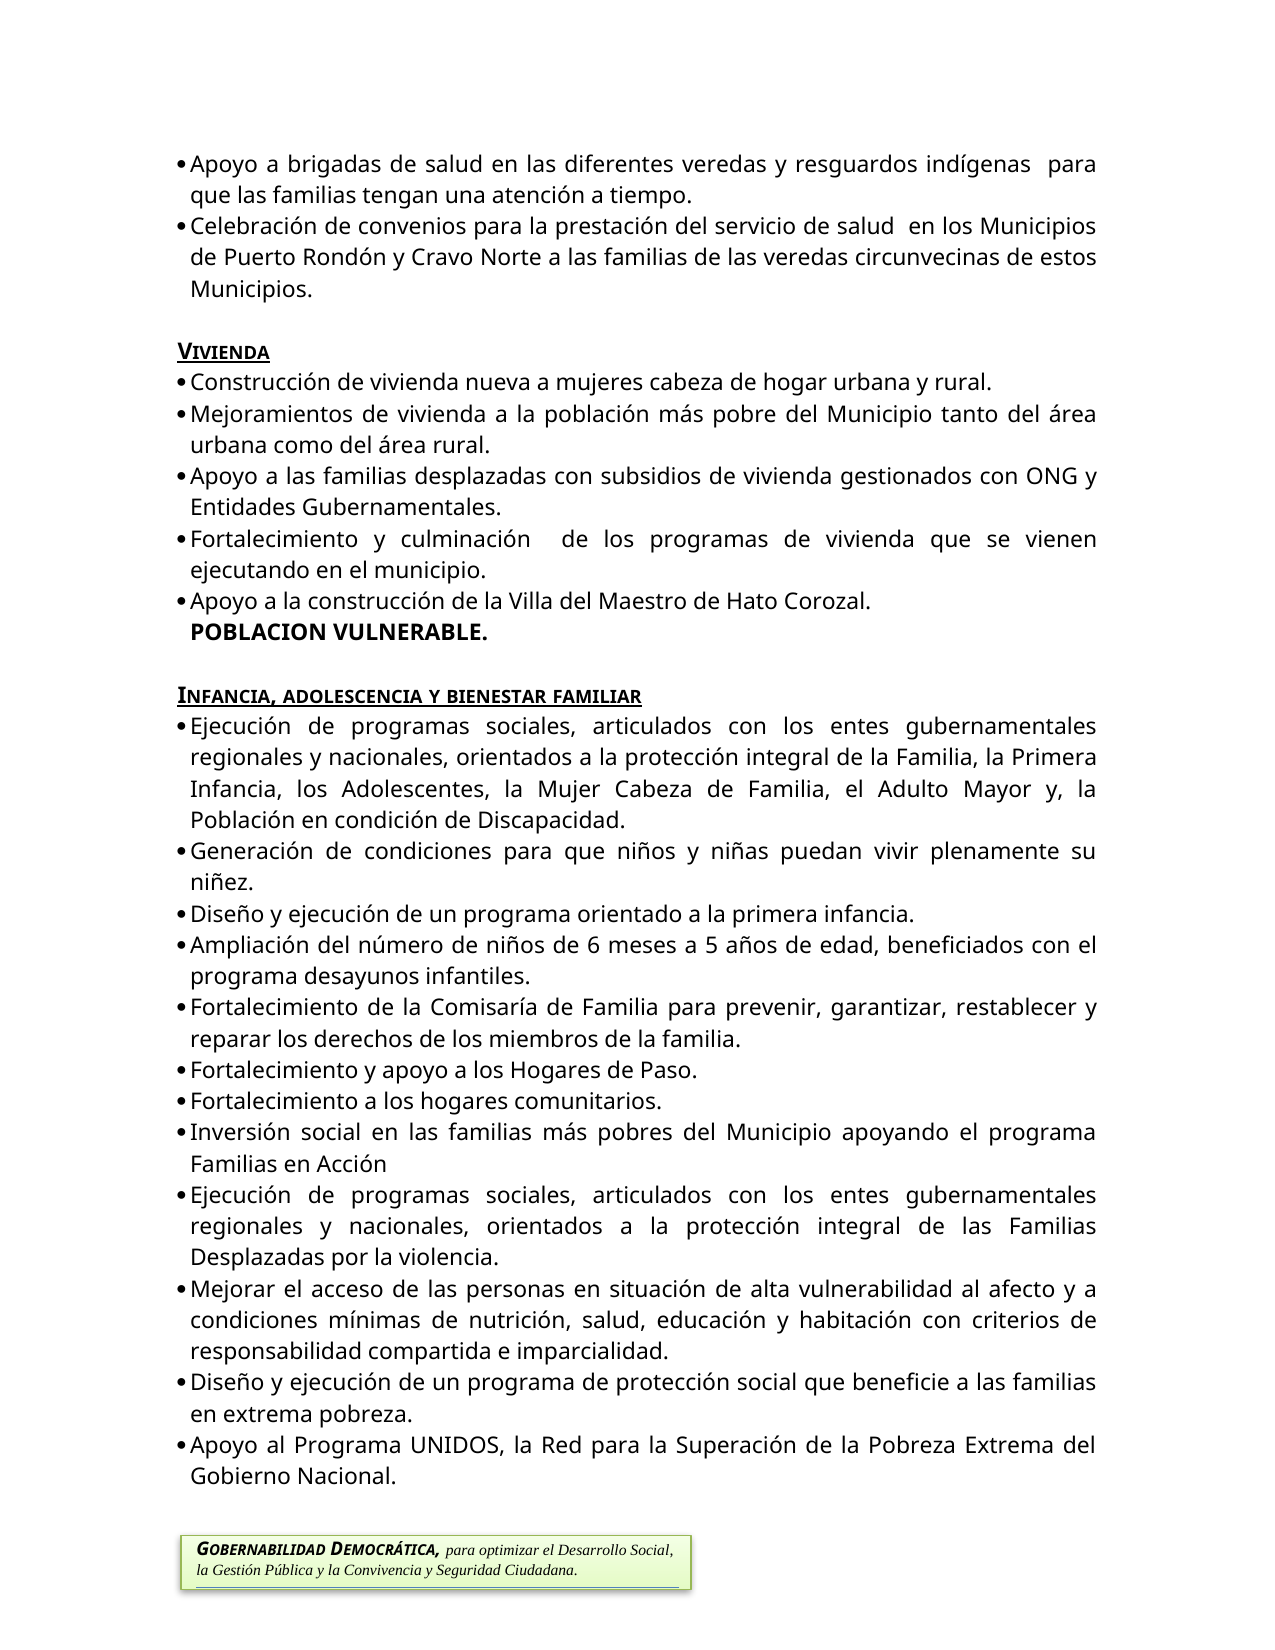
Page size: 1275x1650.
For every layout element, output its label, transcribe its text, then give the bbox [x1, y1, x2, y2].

list Diseño y ejecución de un programa orientado a la primera infancia. [177, 898, 1098, 929]
list Fortalecimiento y apoyo a los Hogares de Paso. [177, 1054, 1098, 1085]
list Ejecución de programas sociales, articulados con los entes gubernamentales regionales y nacionales, orientados a la protección integral de las Familias Desplazadas por la violencia. [177, 1179, 1098, 1273]
list Inversión social en las familias más pobres del Municipio apoyando el programa Familias en Acción [177, 1116, 1098, 1179]
list Diseño y ejecución de un programa de protección social que beneficie a las familias en extrema pobreza. [177, 1366, 1098, 1429]
list Generación de condiciones para que niños y niñas puedan vivir plenamente su niñez. [177, 835, 1098, 898]
list Apoyo a brigadas de salud en las diferentes veredas y resguardos indígenas para que las familias tengan una atención a tiempo. [177, 148, 1098, 210]
list Apoyo al Programa UNIDOS, la Red para la Superación de la Pobreza Extrema del Gobierno Nacional. [177, 1429, 1098, 1491]
list Fortalecimiento y culminación de los programas de vivienda que se vienen ejecutando en el municipio. [177, 523, 1098, 585]
text POBLACION VULNERABLE. [190, 616, 1098, 648]
list Ampliación del número de niños de 6 meses a 5 años de edad, beneficiados con el programa desayunos infantiles. [177, 929, 1098, 991]
list Fortalecimiento a los hogares comunitarios. [177, 1085, 1098, 1116]
list Mejoramientos de vivienda a la población más pobre del Municipio tanto del área urbana como del área rural. [177, 398, 1098, 460]
list Celebración de convenios para la prestación del servicio de salud en los Municipios de Puerto Rondón y Cravo Norte a las familias de las veredas circunvecinas de estos Municipios. [177, 210, 1098, 304]
list Fortalecimiento de la Comisaría de Familia para prevenir, garantizar, restablecer y reparar los derechos de los miembros de la familia. [177, 991, 1098, 1054]
text Infancia, adolescencia y bienestar familiar [177, 679, 1098, 710]
list Apoyo a las familias desplazadas con subsidios de vivienda gestionados con ONG y Entidades Gubernamentales. [177, 460, 1098, 523]
list Mejorar el acceso de las personas en situación de alta vulnerabilidad al afecto y a condiciones mínimas de nutrición, salud, educación y habitación con criterios de responsabilidad compartida e imparcialidad. [177, 1273, 1098, 1366]
text Vivienda [177, 335, 1098, 366]
list Construcción de vivienda nueva a mujeres cabeza de hogar urbana y rural. [177, 366, 1098, 398]
list Apoyo a la construcción de la Villa del Maestro de Hato Corozal. [177, 585, 1098, 616]
list Ejecución de programas sociales, articulados con los entes gubernamentales regionales y nacionales, orientados a la protección integral de la Familia, la Primera Infancia, los Adolescentes, la Mujer Cabeza de Familia, el Adulto Mayor y, la Población en condición de Discapacidad. [177, 710, 1098, 835]
